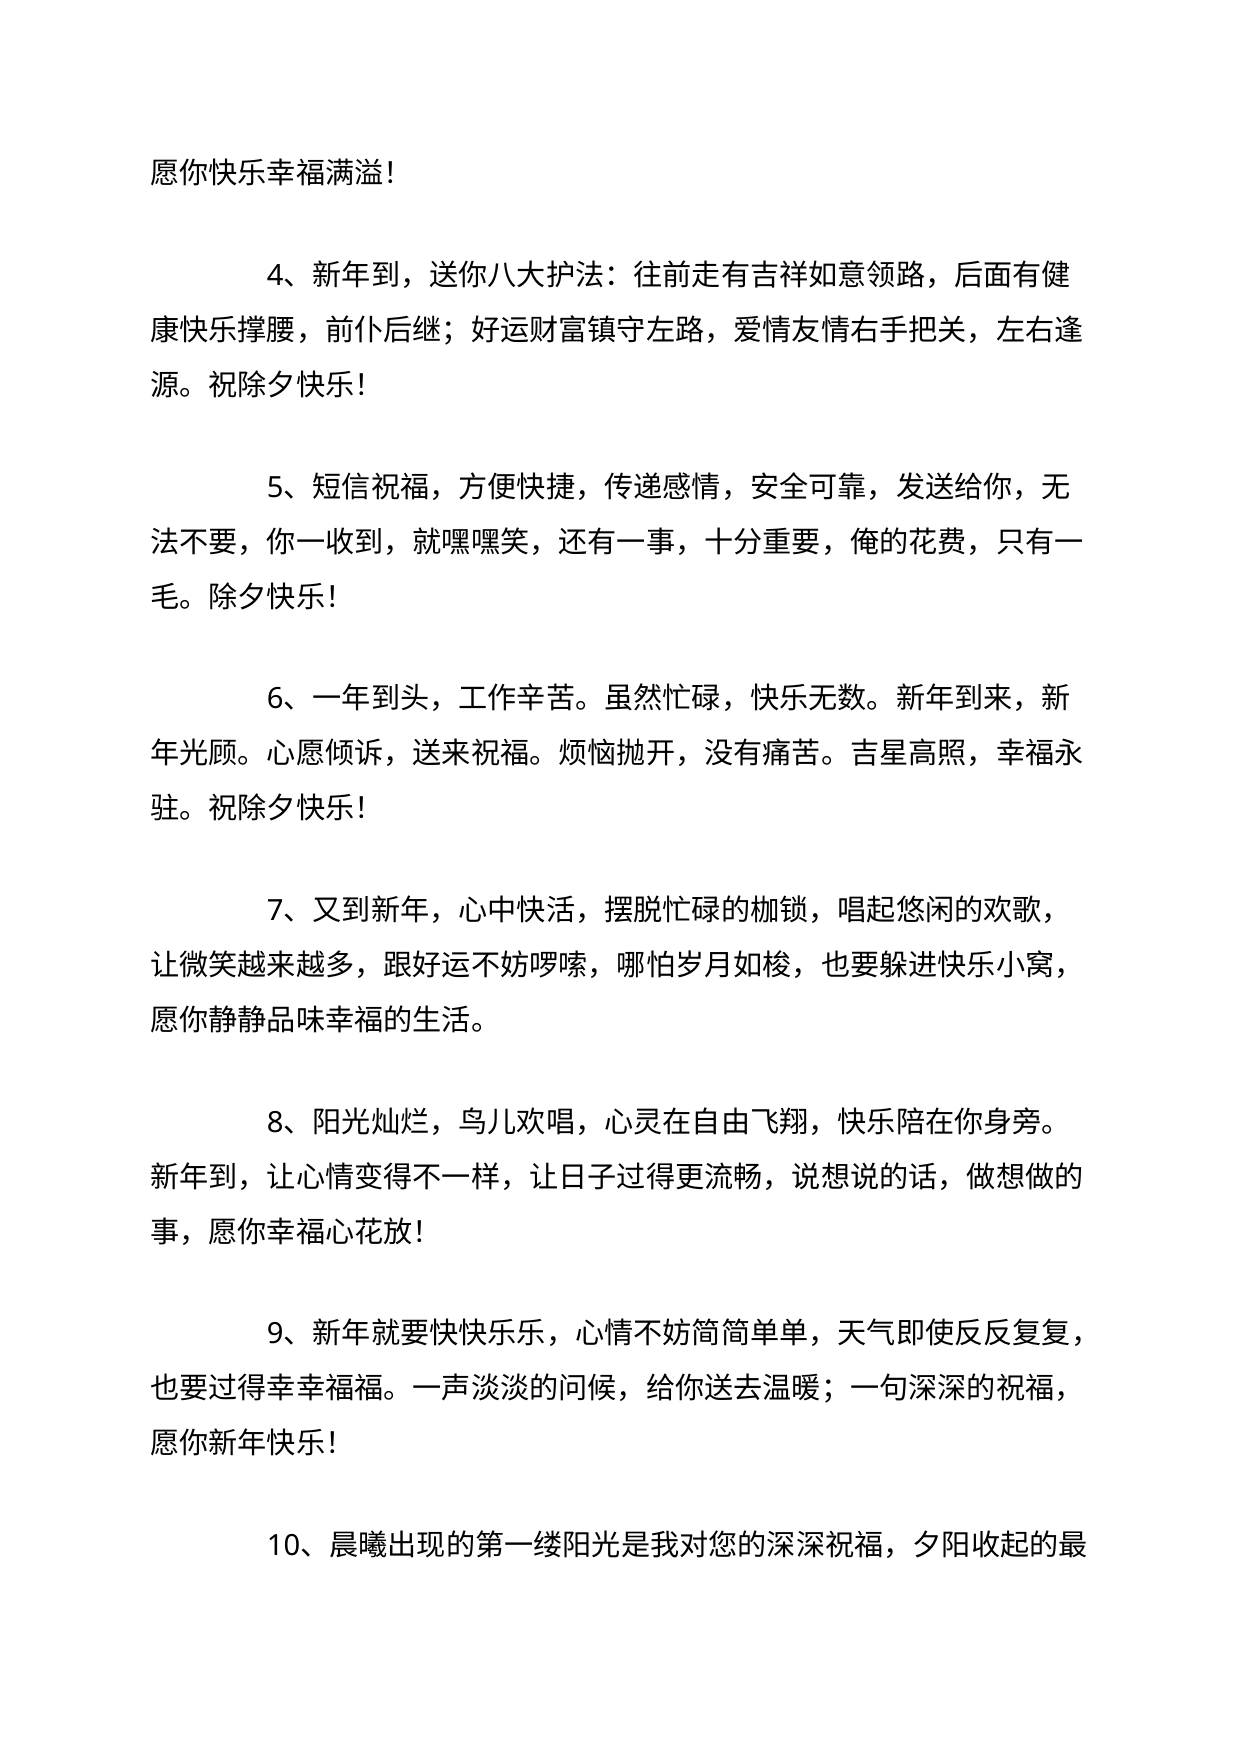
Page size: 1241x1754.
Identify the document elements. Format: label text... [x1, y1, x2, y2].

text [150, 1522, 1090, 1564]
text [150, 150, 1090, 192]
text 7、又到新年，心中快活，摆脱忙碌的枷锁，唱起悠闲的欢歌，让微笑越来越多，跟好运不妨啰嗦，哪怕岁月如梭，也要躲进快乐小窝，愿你静静品味幸福的生活。 [150, 887, 1090, 1039]
text 4、新年到，送你八大护法：往前走有吉祥如意领路，后面有健康快乐撑腰，前仆后继；好运财富镇守左路，爱情友情右手把关，左右逢源。祝除夕快乐！ [150, 252, 1090, 404]
text 8、阳光灿烂，鸟儿欢唱，心灵在自由飞翔，快乐陪在你身旁。新年到，让心情变得不一样，让日子过得更流畅，说想说的话，做想做的事，愿你幸福心花放！ [150, 1098, 1090, 1251]
text 5、短信祝福，方便快捷，传递感情，安全可靠，发送给你，无法不要，你一收到，就嘿嘿笑，还有一事，十分重要，俺的花费，只有一毛。除夕快乐！ [150, 463, 1090, 616]
text 9、新年就要快快乐乐，心情不妨简简单单，天气即使反反复复，也要过得幸幸福福。一声淡淡的问候，给你送去温暖；一句深深的祝福，愿你新年快乐！ [150, 1310, 1090, 1462]
text 6、一年到头，工作辛苦。虽然忙碌，快乐无数。新年到来，新年光顾。心愿倾诉，送来祝福。烦恼抛开，没有痛苦。吉星高照，幸福永驻。祝除夕快乐！ [150, 675, 1090, 827]
